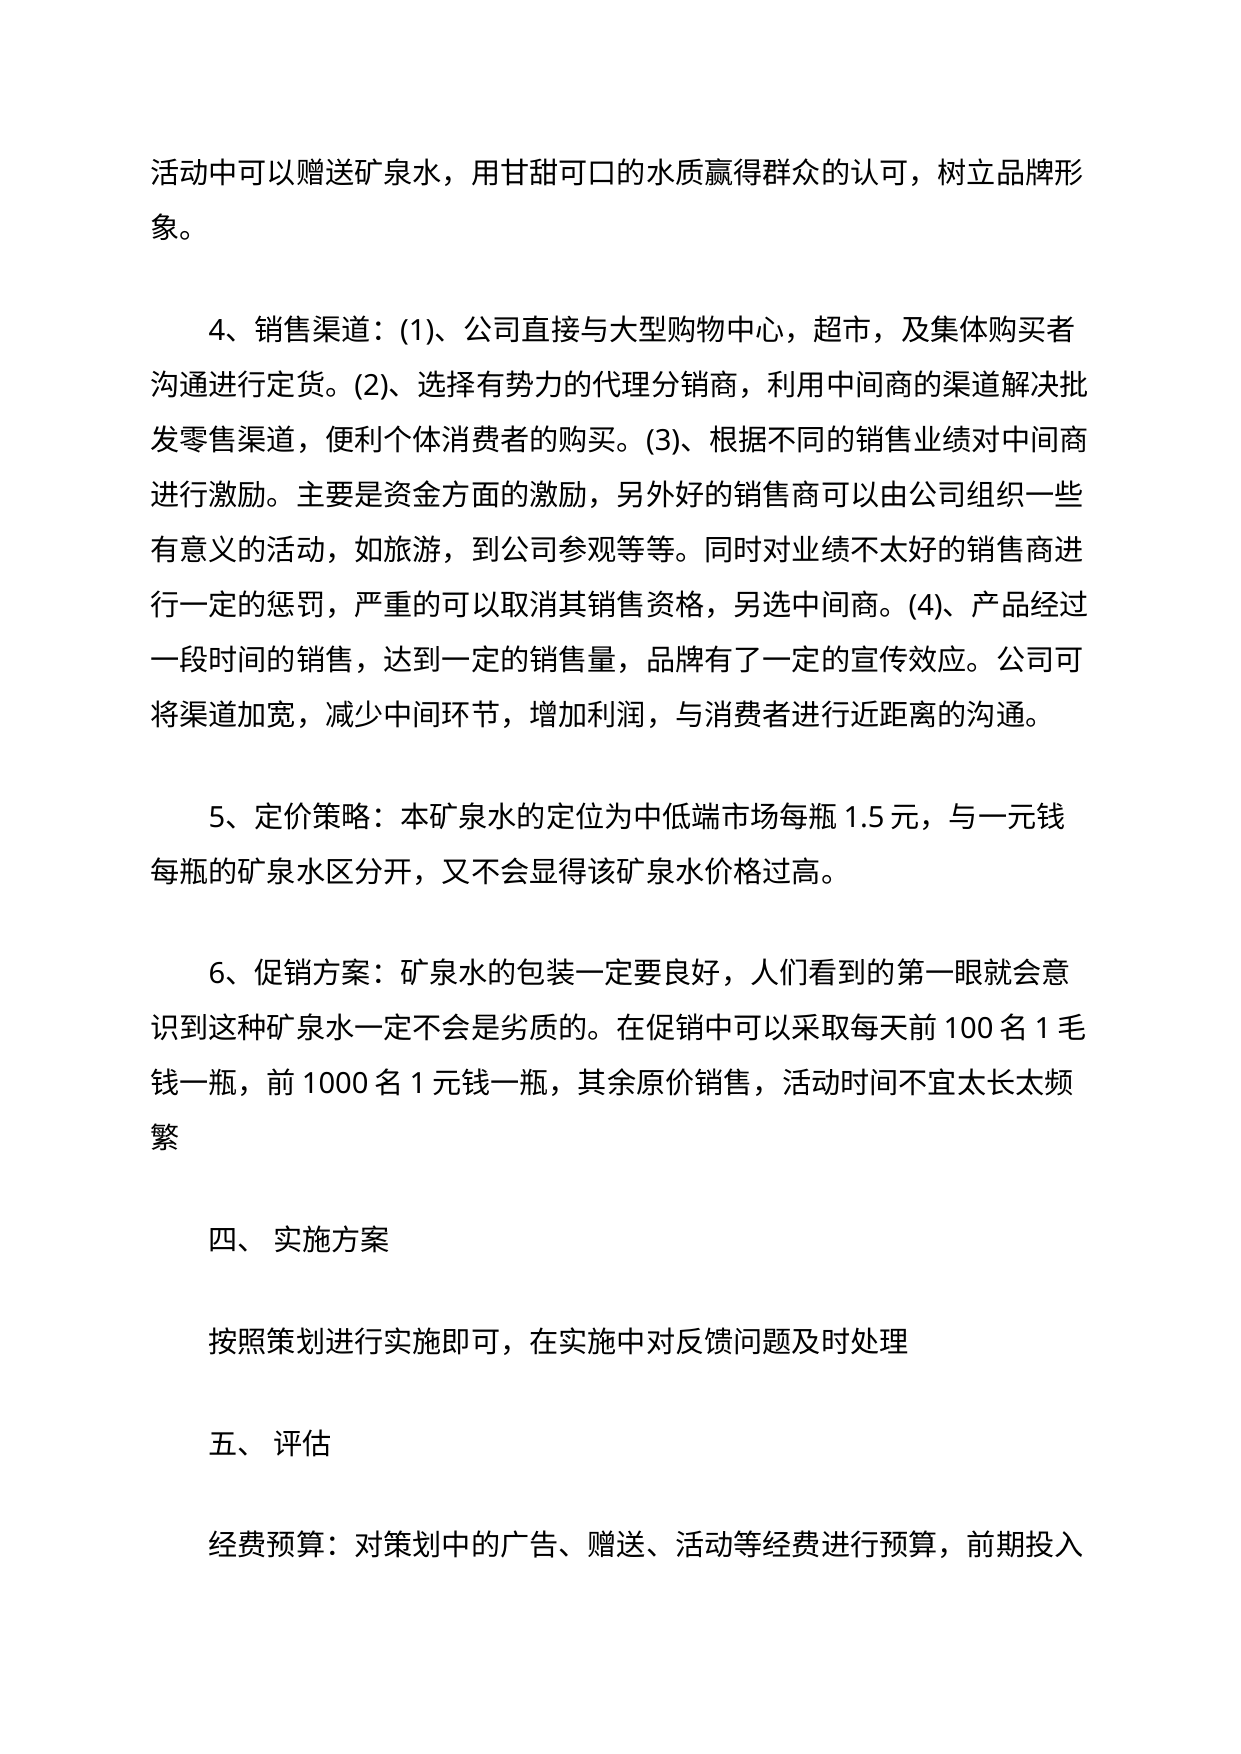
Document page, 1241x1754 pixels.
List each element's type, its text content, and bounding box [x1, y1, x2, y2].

text 五、 评估 [150, 1420, 1090, 1462]
text 5、定价策略：本矿泉水的定位为中低端市场每瓶1.5元，与一元钱每瓶的矿泉水区分开，又不会显得该矿泉水价格过高。 [150, 793, 1090, 890]
text 按照策划进行实施即可，在实施中对反馈问题及时处理 [150, 1318, 1090, 1361]
text 4、销售渠道：(1)、公司直接与大型购物中心，超市，及集体购买者沟通进行定货。(2)、选择有势力的代理分销商，利用中间商的渠道解决批发零售渠道，便利个体消费者的购买。(3)、根据不同的销售业绩对中间商进行激励。主要是资金方面的激励，另外好的销售商可以由公司组织一些有意义的活动，如旅游，到公司参观等等。同时对业绩不太好的销售商进行一定的惩罚，严重的可以取消其销售资格，另选中间商。(4)、产品经过一段时间的销售，达到一定的销售量，品牌有了一定的宣传效应。公司可将渠道加宽，减少中间环节，增加利润，与消费者进行近距离的沟通。 [150, 307, 1090, 734]
text 四、 实施方案 [150, 1217, 1090, 1259]
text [150, 1522, 1090, 1564]
text 6、促销方案：矿泉水的包装一定要良好，人们看到的第一眼就会意识到这种矿泉水一定不会是劣质的。在促销中可以采取每天前100名1毛钱一瓶，前1000名1元钱一瓶，其余原价销售，活动时间不宜太长太频繁 [150, 950, 1090, 1157]
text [150, 150, 1090, 247]
